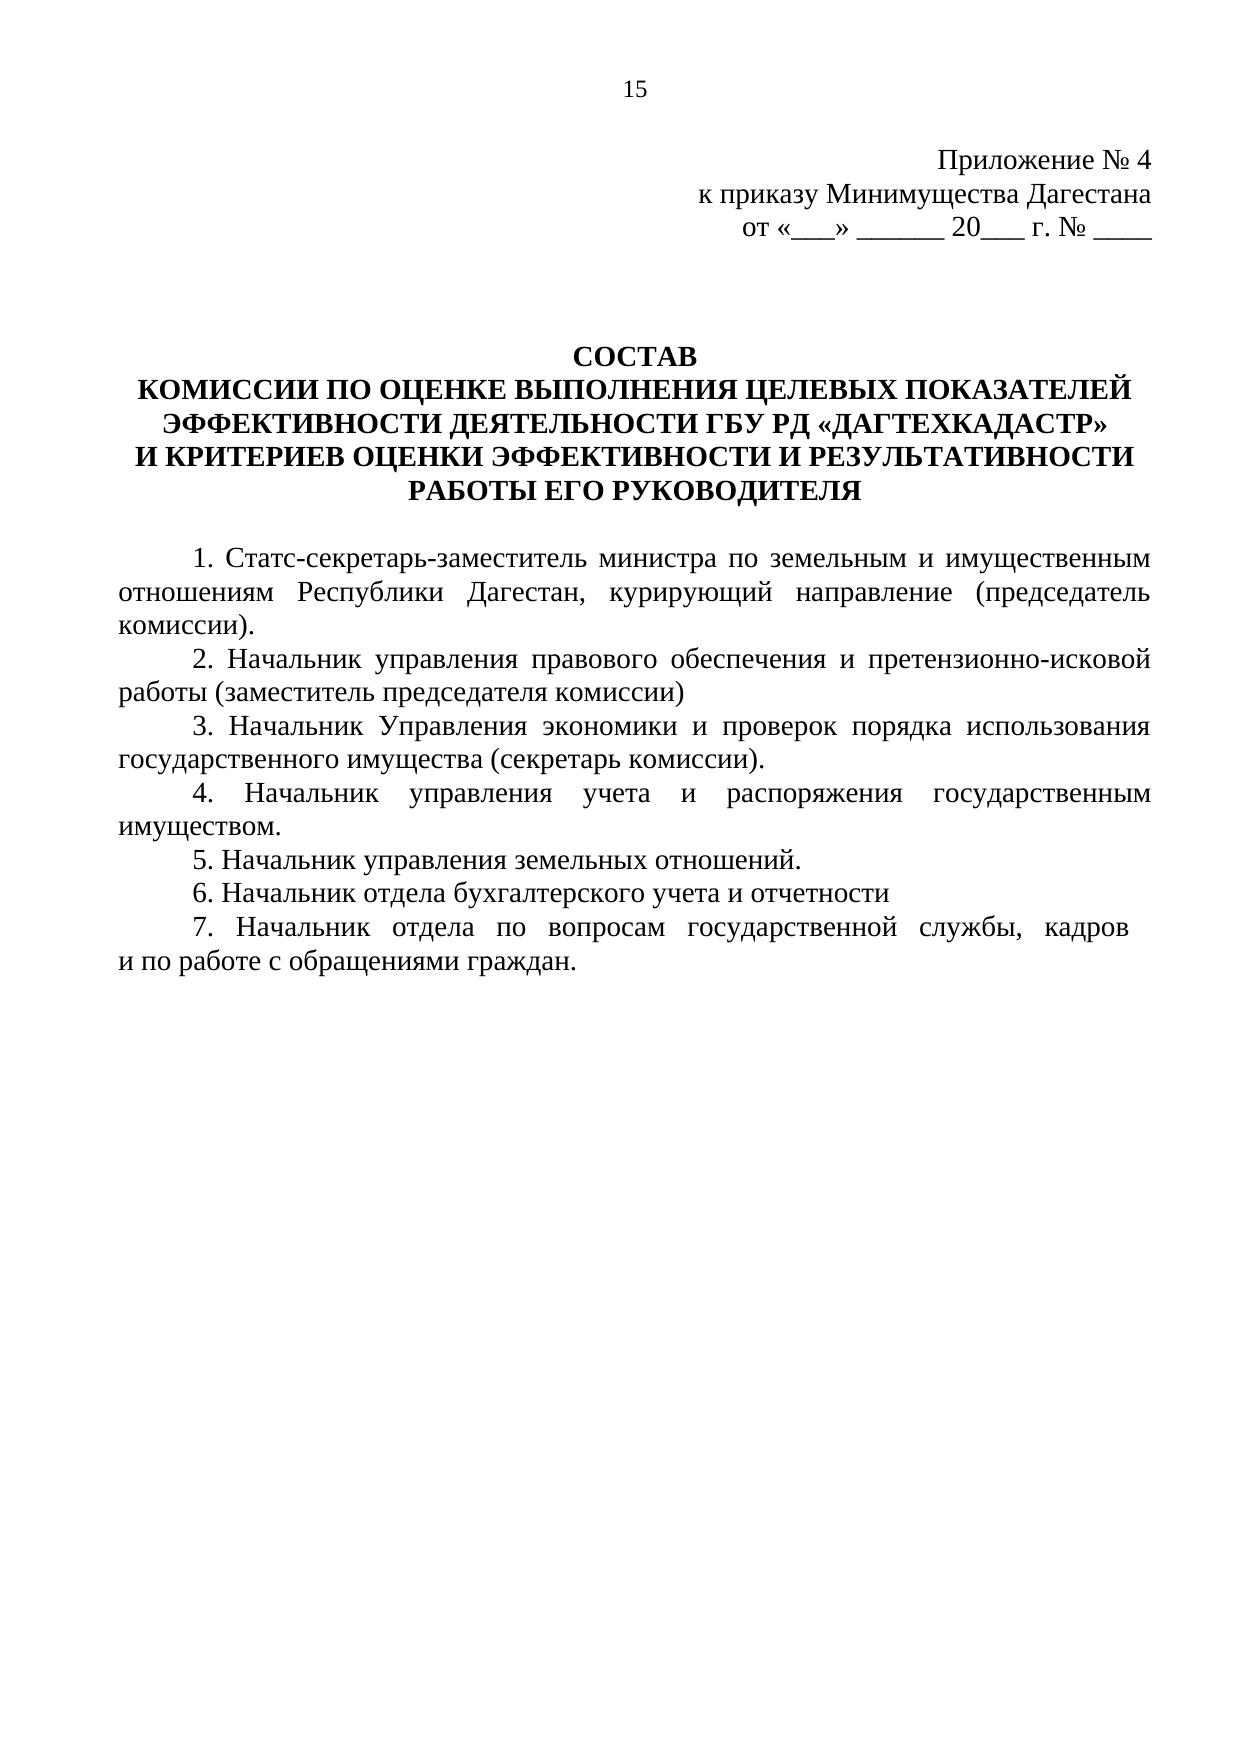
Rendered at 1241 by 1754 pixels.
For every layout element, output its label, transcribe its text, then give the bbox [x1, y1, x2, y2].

text 2. Начальник управления правового обеспечения и претензионно-исковой работы (заместитель председателя комиссии) [118, 641, 1152, 708]
text ЭФФЕКТИВНОСТИ ДЕЯТЕЛЬНОСТИ ГБУ РД «ДАГТЕХКАДАСТР» [118, 406, 1152, 439]
text 6. Начальник отдела бухгалтерского учета и отчетности [118, 876, 1152, 909]
text к приказу Минимущества Дагестана [118, 176, 1152, 209]
text 3. Начальник Управления экономики и проверок порядка использования государственного имущества (секретарь комиссии). [118, 708, 1152, 775]
text 1. Статс-секретарь-заместитель министра по земельным и имущественным отношениям Республики Дагестан, курирующий направление (председатель комиссии). [118, 540, 1152, 641]
text И КРИТЕРИЕВ ОЦЕНКИ ЭФФЕКТИВНОСТИ И РЕЗУЛЬТАТИВНОСТИ [118, 439, 1152, 473]
text 5. Начальник управления земельных отношений. [118, 842, 1152, 876]
text Приложение № 4 [118, 142, 1152, 176]
text РАБОТЫ ЕГО РУКОВОДИТЕЛЯ [118, 473, 1152, 507]
text 4. Начальник управления учета и распоряжения государственным имуществом. [118, 775, 1152, 842]
text 7. Начальник отдела по вопросам государственной службы, кадров и по работе с обращениями граждан. [118, 909, 1152, 976]
text от «___» ______ 20___ г. № ____ [118, 209, 1152, 243]
text СОСТАВ [118, 339, 1152, 372]
text КОМИССИИ ПО ОЦЕНКЕ ВЫПОЛНЕНИЯ ЦЕЛЕВЫХ ПОКАЗАТЕЛЕЙ [118, 372, 1152, 406]
